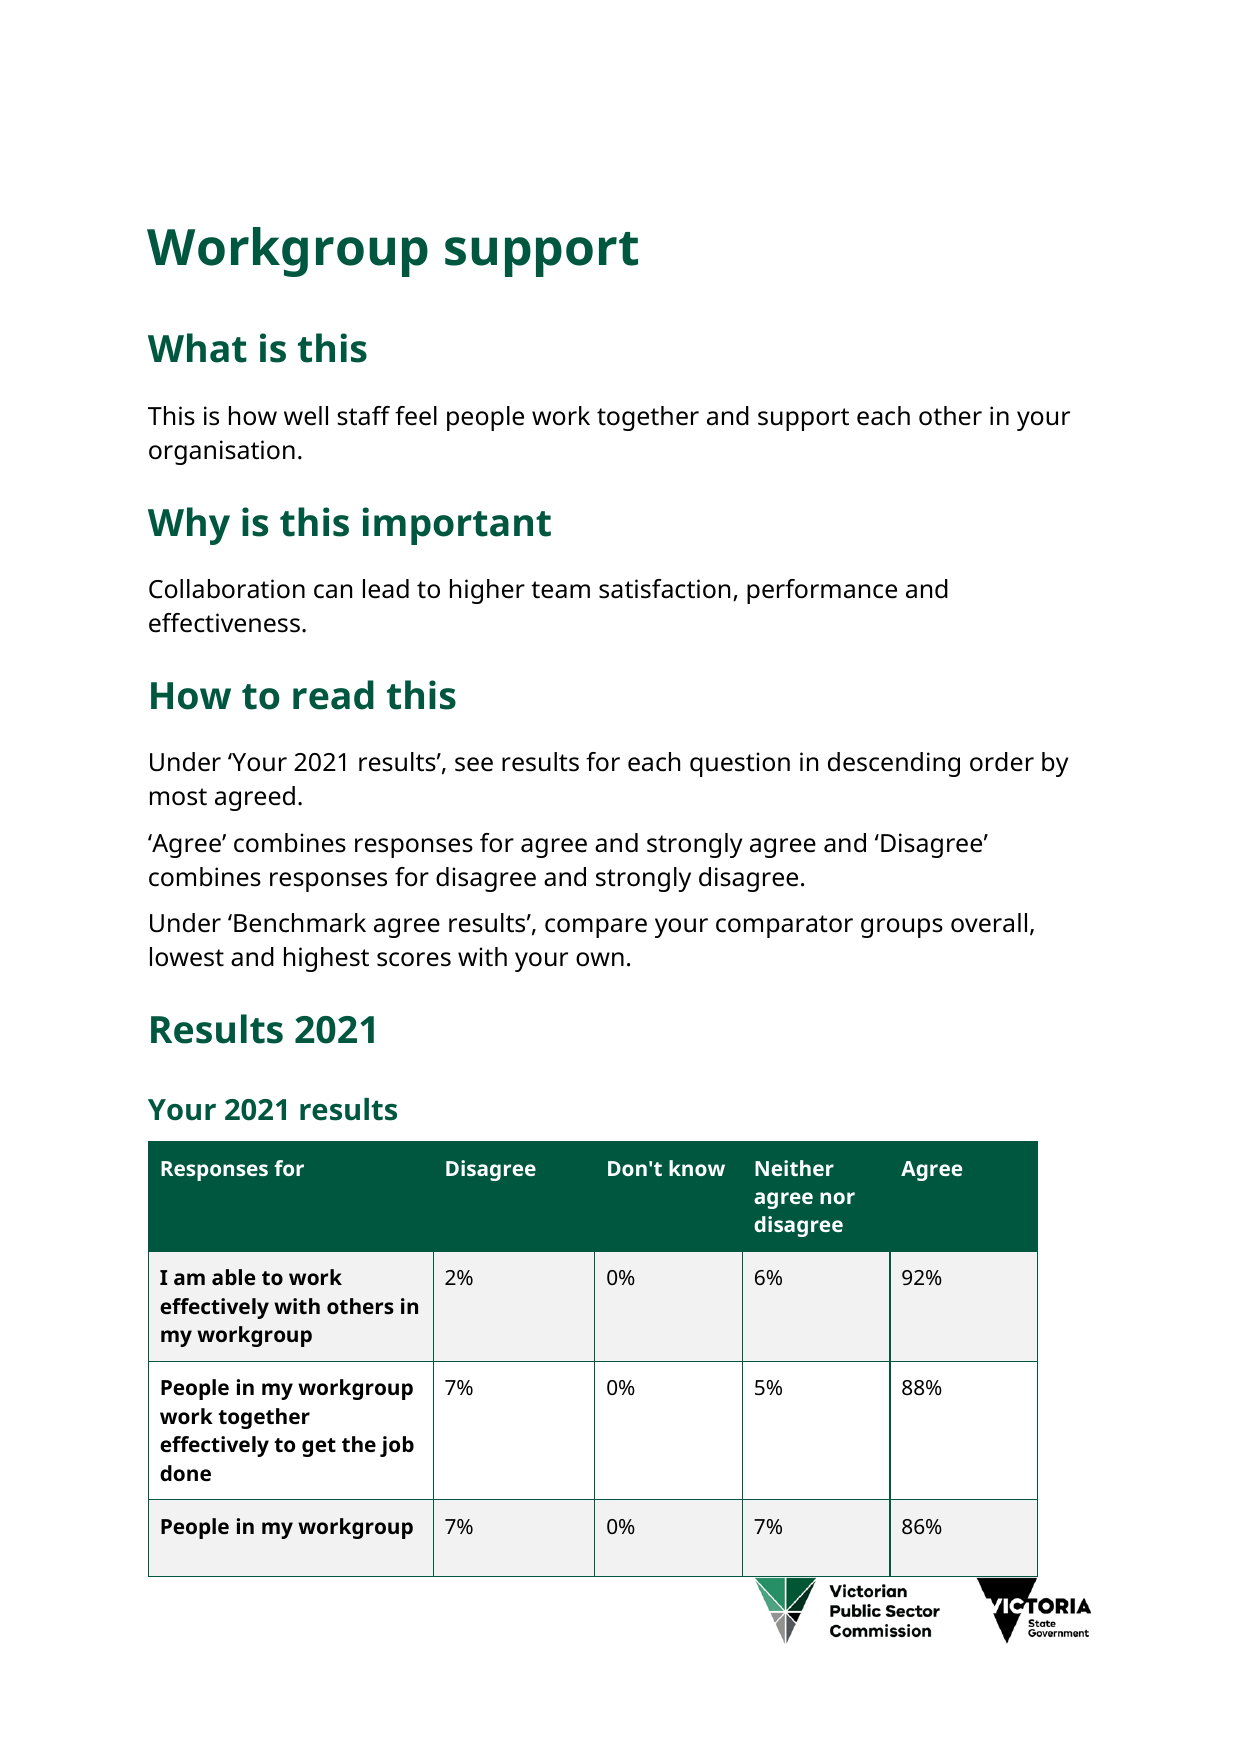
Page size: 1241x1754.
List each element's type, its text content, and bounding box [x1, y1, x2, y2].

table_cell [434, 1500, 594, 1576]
subtitle Results 2021 [148, 1003, 1092, 1054]
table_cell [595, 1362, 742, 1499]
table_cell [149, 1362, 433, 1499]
subtitle Workgroup support [148, 212, 1092, 280]
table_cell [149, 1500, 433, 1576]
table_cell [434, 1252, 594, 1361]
text Under ‘Your 2021 results’, see results for each question in descending order by most agreed. [148, 745, 1092, 813]
subtitle What is this [148, 323, 1092, 374]
text Collaboration can lead to higher team satisfaction, performance and effectiveness. [148, 572, 1092, 640]
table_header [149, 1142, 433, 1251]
text This is how well staff feel people work together and support each other in your organisation. [148, 398, 1092, 467]
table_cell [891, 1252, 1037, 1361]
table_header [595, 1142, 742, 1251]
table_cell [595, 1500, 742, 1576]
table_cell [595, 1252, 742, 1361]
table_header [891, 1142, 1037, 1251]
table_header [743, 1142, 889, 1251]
text ‘Agree’ combines responses for agree and strongly agree and ‘Disagree’ combines responses for disagree and strongly disagree. [148, 825, 1092, 893]
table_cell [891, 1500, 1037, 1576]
text Under ‘Benchmark agree results’, compare your comparator groups overall, lowest and highest scores with your own. [148, 906, 1092, 974]
subtitle Your 2021 results [148, 1089, 1092, 1129]
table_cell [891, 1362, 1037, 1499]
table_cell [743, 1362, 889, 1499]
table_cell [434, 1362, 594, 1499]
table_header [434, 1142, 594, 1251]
subtitle How to read this [148, 669, 1092, 720]
subtitle Why is this important [148, 496, 1092, 547]
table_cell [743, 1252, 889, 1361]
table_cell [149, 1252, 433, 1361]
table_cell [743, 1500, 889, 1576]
picture [754, 1577, 1093, 1645]
